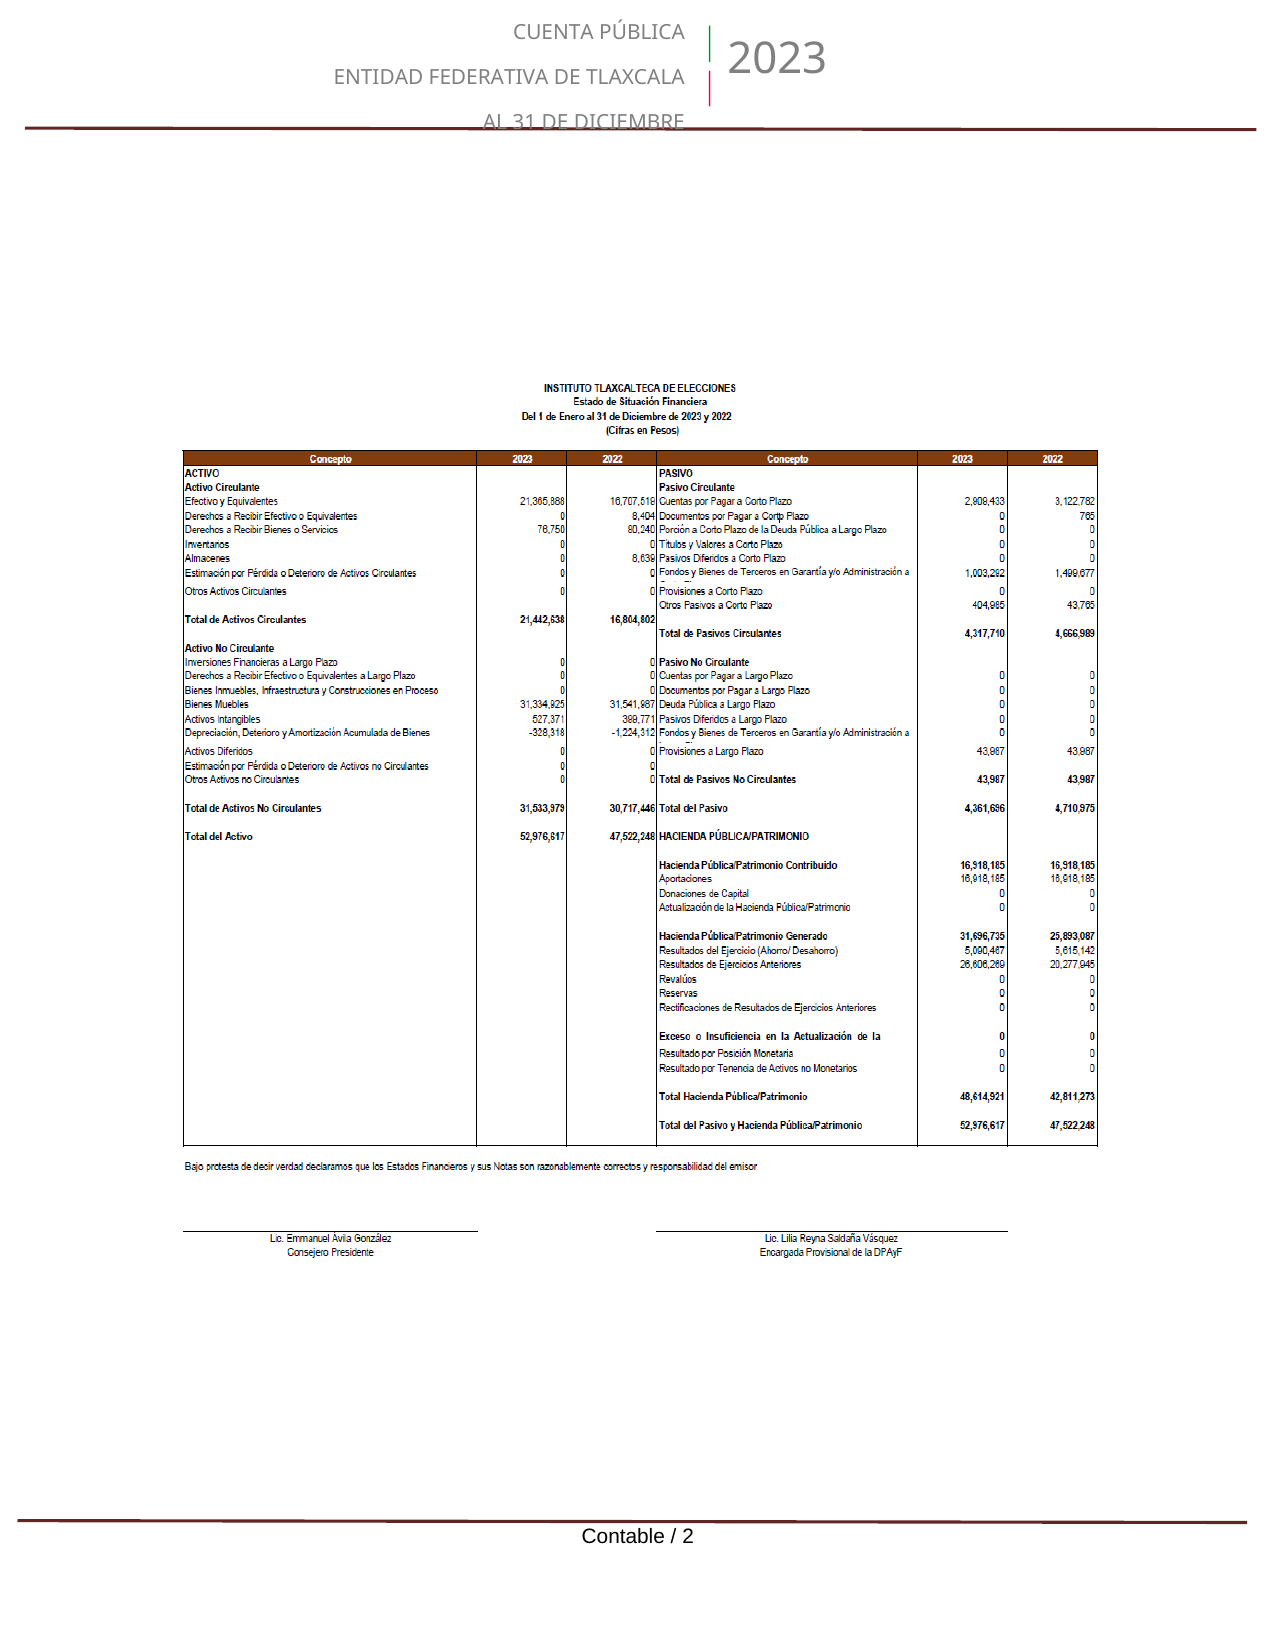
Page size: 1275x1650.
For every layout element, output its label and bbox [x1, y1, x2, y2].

picture [702, 14, 723, 110]
picture [150, 367, 1125, 1279]
